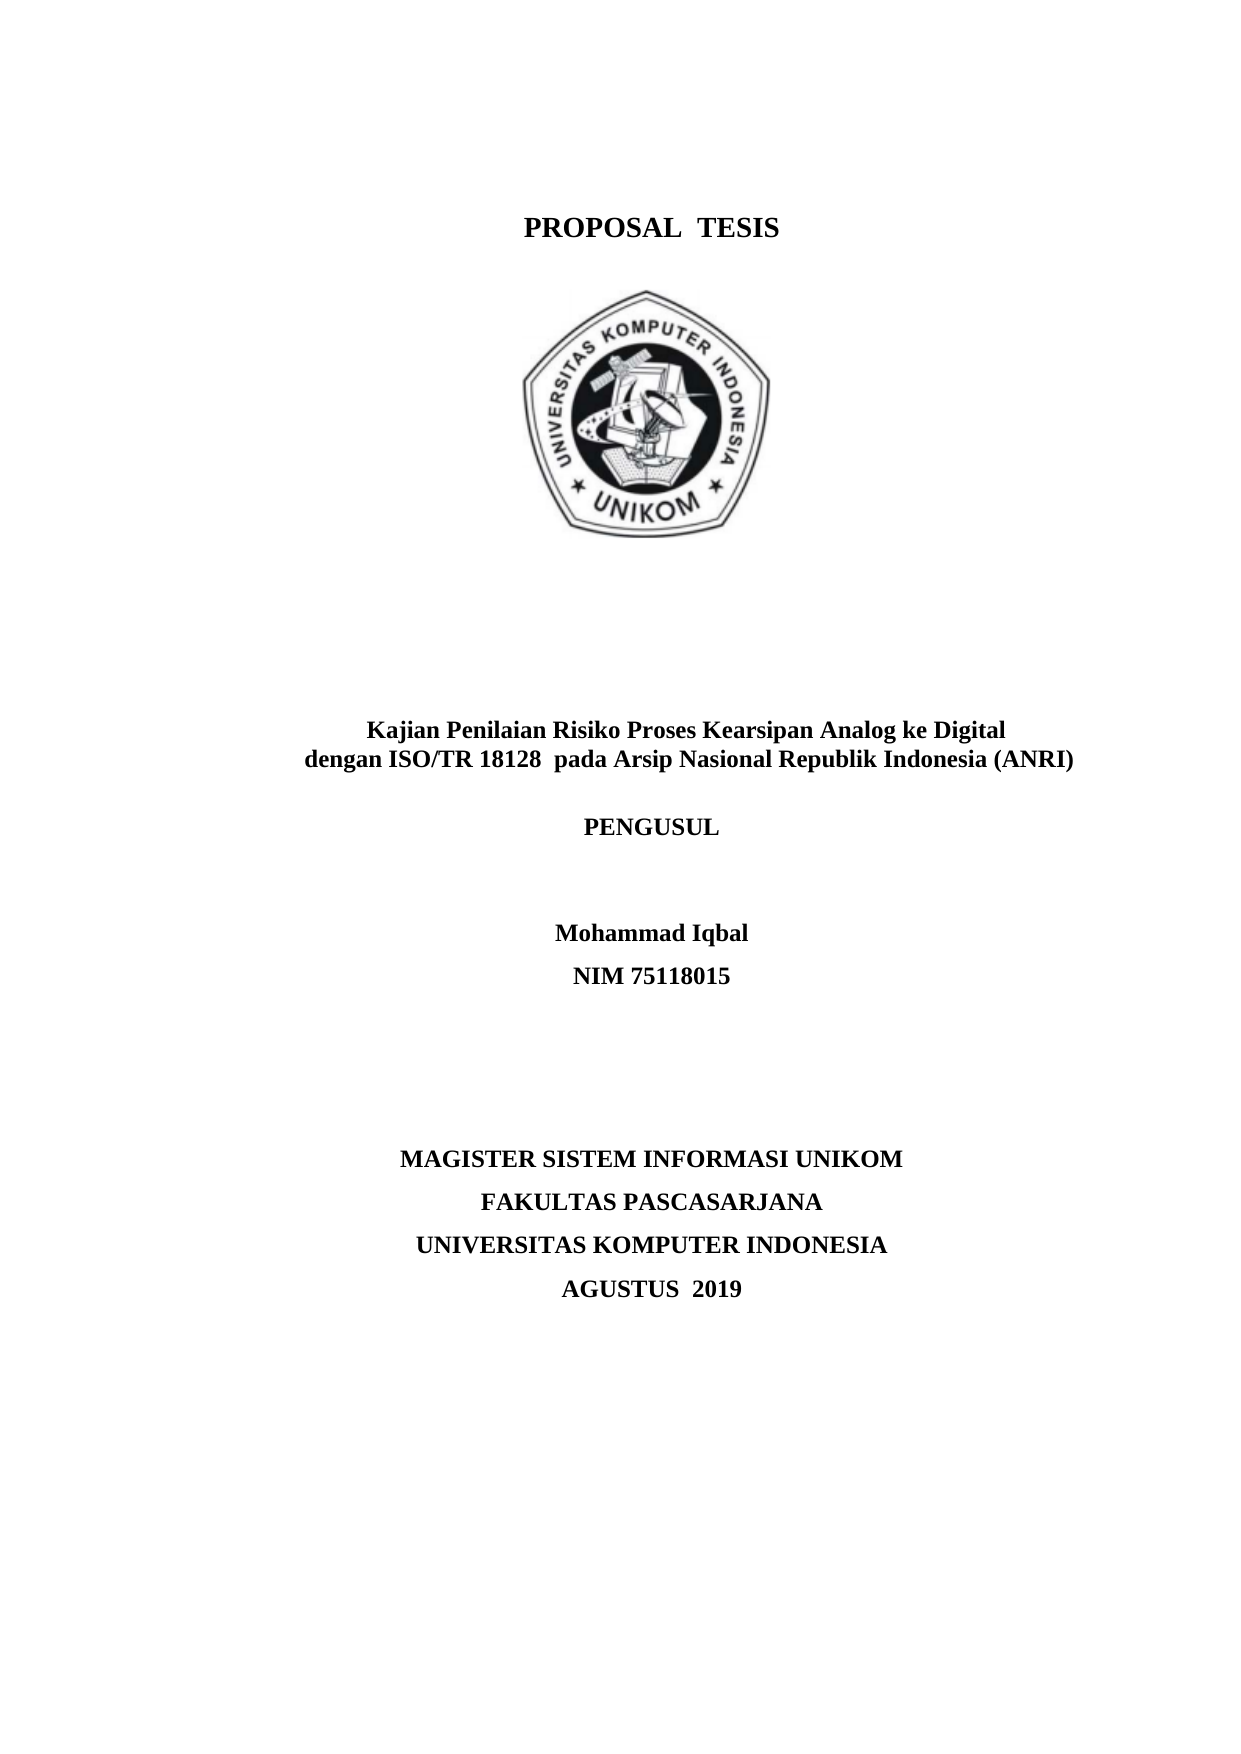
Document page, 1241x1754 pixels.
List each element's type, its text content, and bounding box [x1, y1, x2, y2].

text MAGISTER SISTEM INFORMASI UNIKOM [207, 1144, 1097, 1173]
text NIM 75118015 [207, 961, 1097, 990]
text Mohammad Iqbal [207, 918, 1097, 947]
text PROPOSAL TESIS [207, 210, 1097, 244]
text Kajian Penilaian Risiko Proses Kearsipan Analog ke Digital dengan ISO/TR 18128 pada Arsip Nasional Republik Indonesia (ANRI) [282, 715, 1097, 772]
text FAKULTAS PASCASARJANA [207, 1187, 1097, 1216]
text AGUSTUS 2019 [207, 1274, 1097, 1302]
text PENGUSUL [207, 812, 1097, 841]
picture [515, 281, 789, 560]
text UNIVERSITAS KOMPUTER INDONESIA [207, 1231, 1097, 1259]
